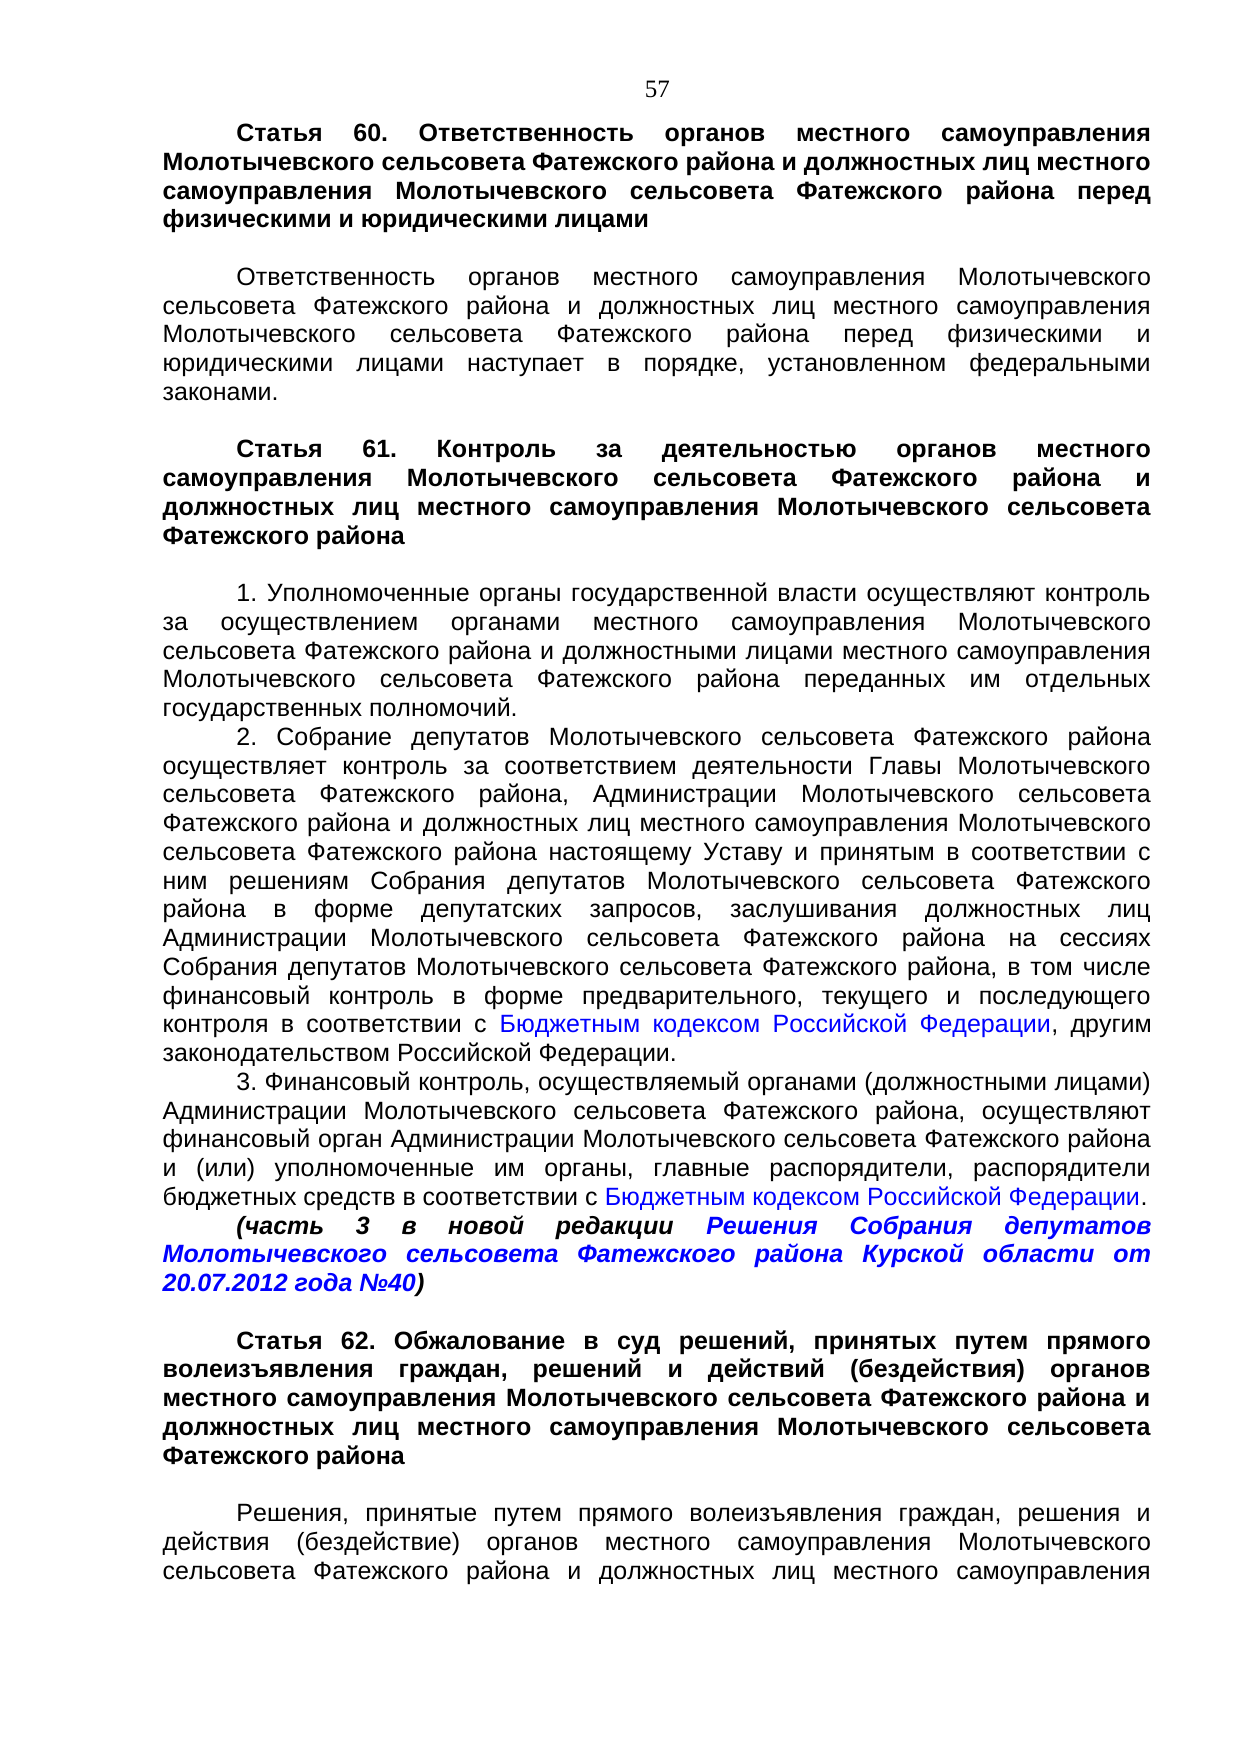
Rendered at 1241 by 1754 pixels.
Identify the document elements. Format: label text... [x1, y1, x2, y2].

text Статья 62. Обжалование в суд решений, принятых путем прямого волеизъявления граждан, решений и действий (бездействия) органов местного самоуправления Молотычевского сельсовета Фатежского района и должностных лиц местного самоуправления Молотычевского сельсовета Фатежского района [162, 1326, 1152, 1469]
text (часть 3 в новой редакции Решения Собрания депутатов Молотычевского сельсовета Фатежского района Курской области от 20.07.2012 года №40) [162, 1211, 1152, 1297]
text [162, 1498, 1152, 1584]
text 3. Финансовый контроль, осуществляемый органами (должностными лицами) Администрации Молотычевского сельсовета Фатежского района, осуществляют финансовый орган Администрации Молотычевского сельсовета Фатежского района и (или) уполномоченные им органы, главные распорядители, распорядители бюджетных средств в соответствии с Бюджетным кодексом Российской Федерации. [162, 1067, 1152, 1211]
text Статья 61. Контроль за деятельностью органов местного самоуправления Молотычевского сельсовета Фатежского района и должностных лиц местного самоуправления Молотычевского сельсовета Фатежского района [162, 434, 1152, 549]
text Ответственность органов местного самоуправления Молотычевского сельсовета Фатежского района и должностных лиц местного самоуправления Молотычевского сельсовета Фатежского района перед физическими и юридическими лицами наступает в порядке, установленном федеральными законами. [162, 262, 1152, 406]
text 2. Собрание депутатов Молотычевского сельсовета Фатежского района осуществляет контроль за соответствием деятельности Главы Молотычевского сельсовета Фатежского района, Администрации Молотычевского сельсовета Фатежского района и должностных лиц местного самоуправления Молотычевского сельсовета Фатежского района настоящему Уставу и принятым в соответствии с ним решениям Собрания депутатов Молотычевского сельсовета Фатежского района в форме депутатских запросов, заслушивания должностных лиц Администрации Молотычевского сельсовета Фатежского района на сессиях Собрания депутатов Молотычевского сельсовета Фатежского района, в том числе финансовый контроль в форме предварительного, текущего и последующего контроля в соответствии с Бюджетным кодексом Российской Федерации, другим законодательством Российской Федерации. [162, 722, 1152, 1067]
text Статья 60. Ответственность органов местного самоуправления Молотычевского сельсовета Фатежского района и должностных лиц местного самоуправления Молотычевского сельсовета Фатежского района перед физическими и юридическими лицами [162, 118, 1152, 233]
text 1. Уполномоченные органы государственной власти осуществляют контроль за осуществлением органами местного самоуправления Молотычевского сельсовета Фатежского района и должностными лицами местного самоуправления Молотычевского сельсовета Фатежского района переданных им отдельных государственных полномочий. [162, 578, 1152, 722]
